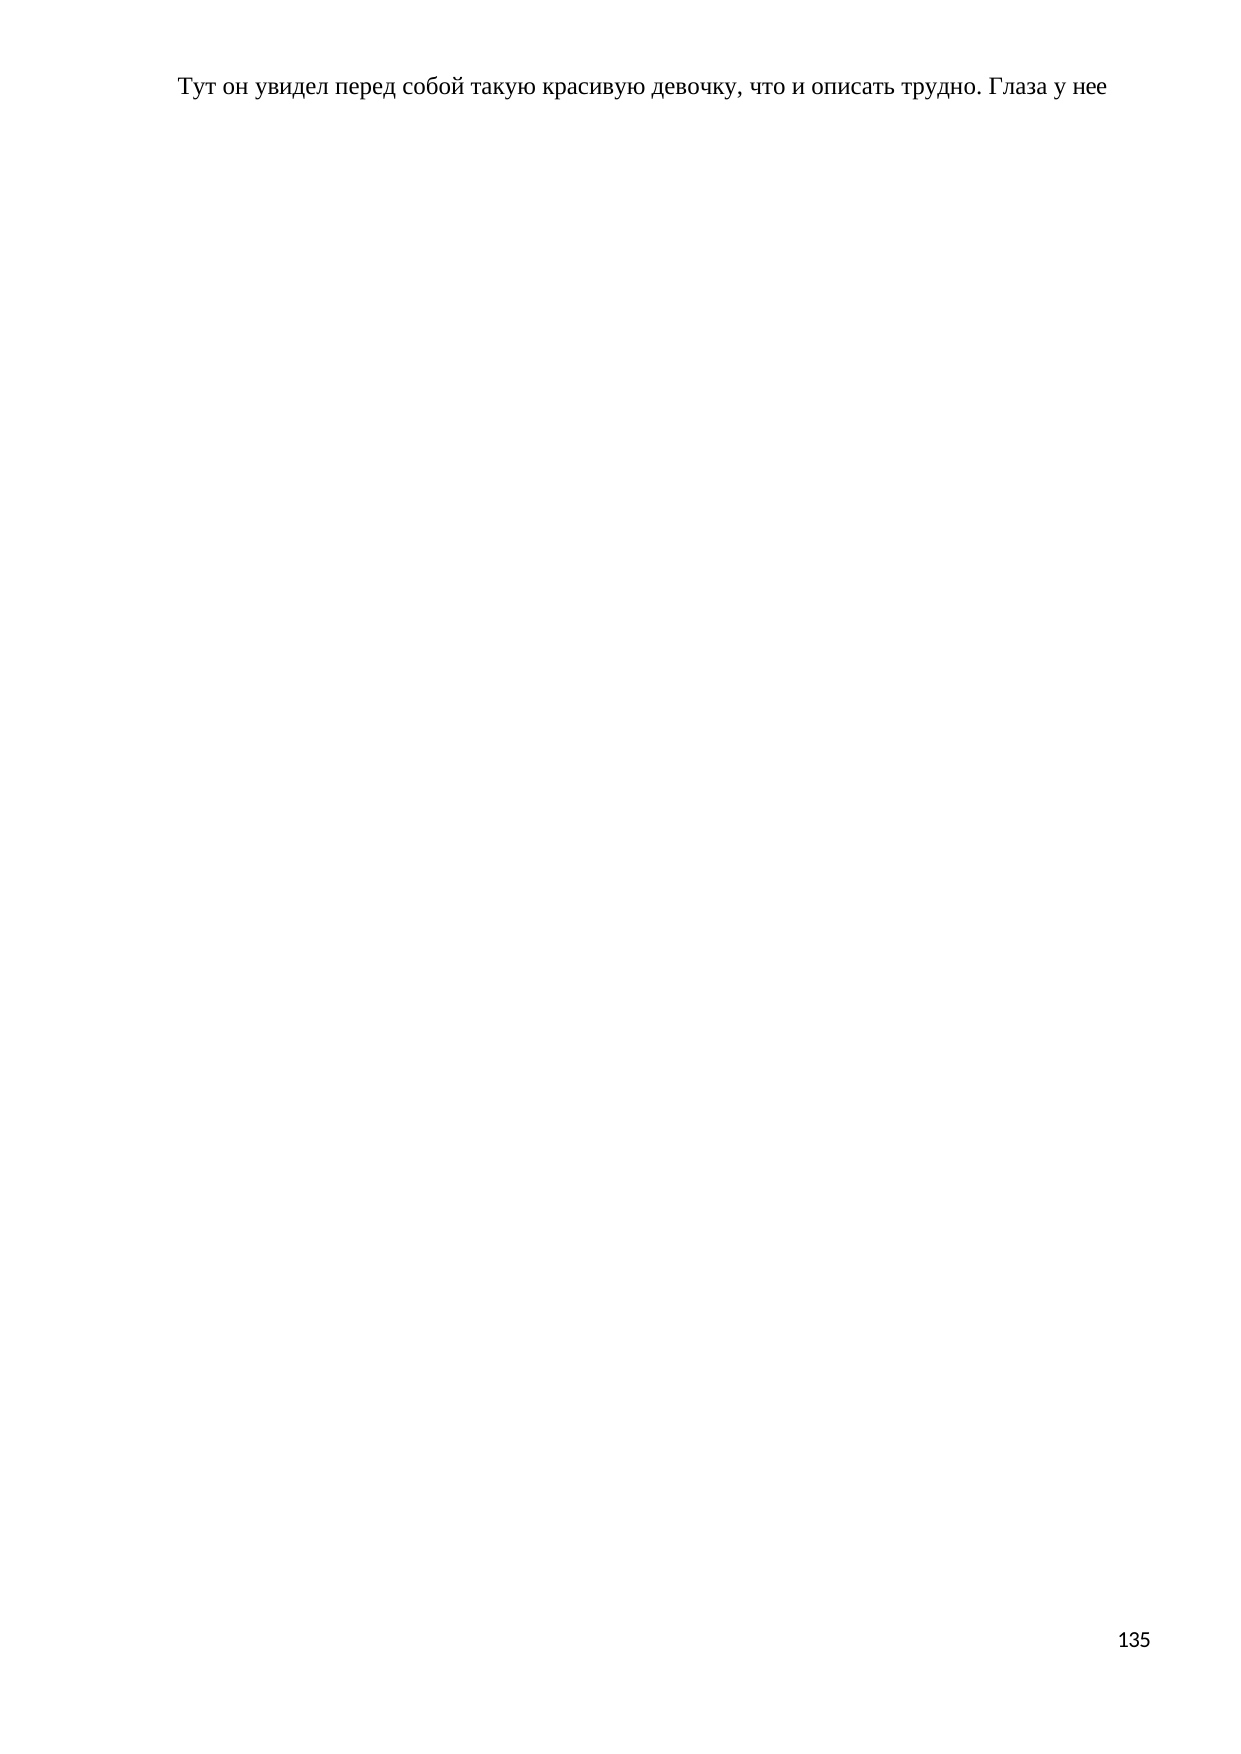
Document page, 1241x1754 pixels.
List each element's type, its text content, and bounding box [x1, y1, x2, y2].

text Тут он увидел перед собой такую красивую девочку, что и описать трудно. Глаза у нее [177, 71, 1186, 99]
